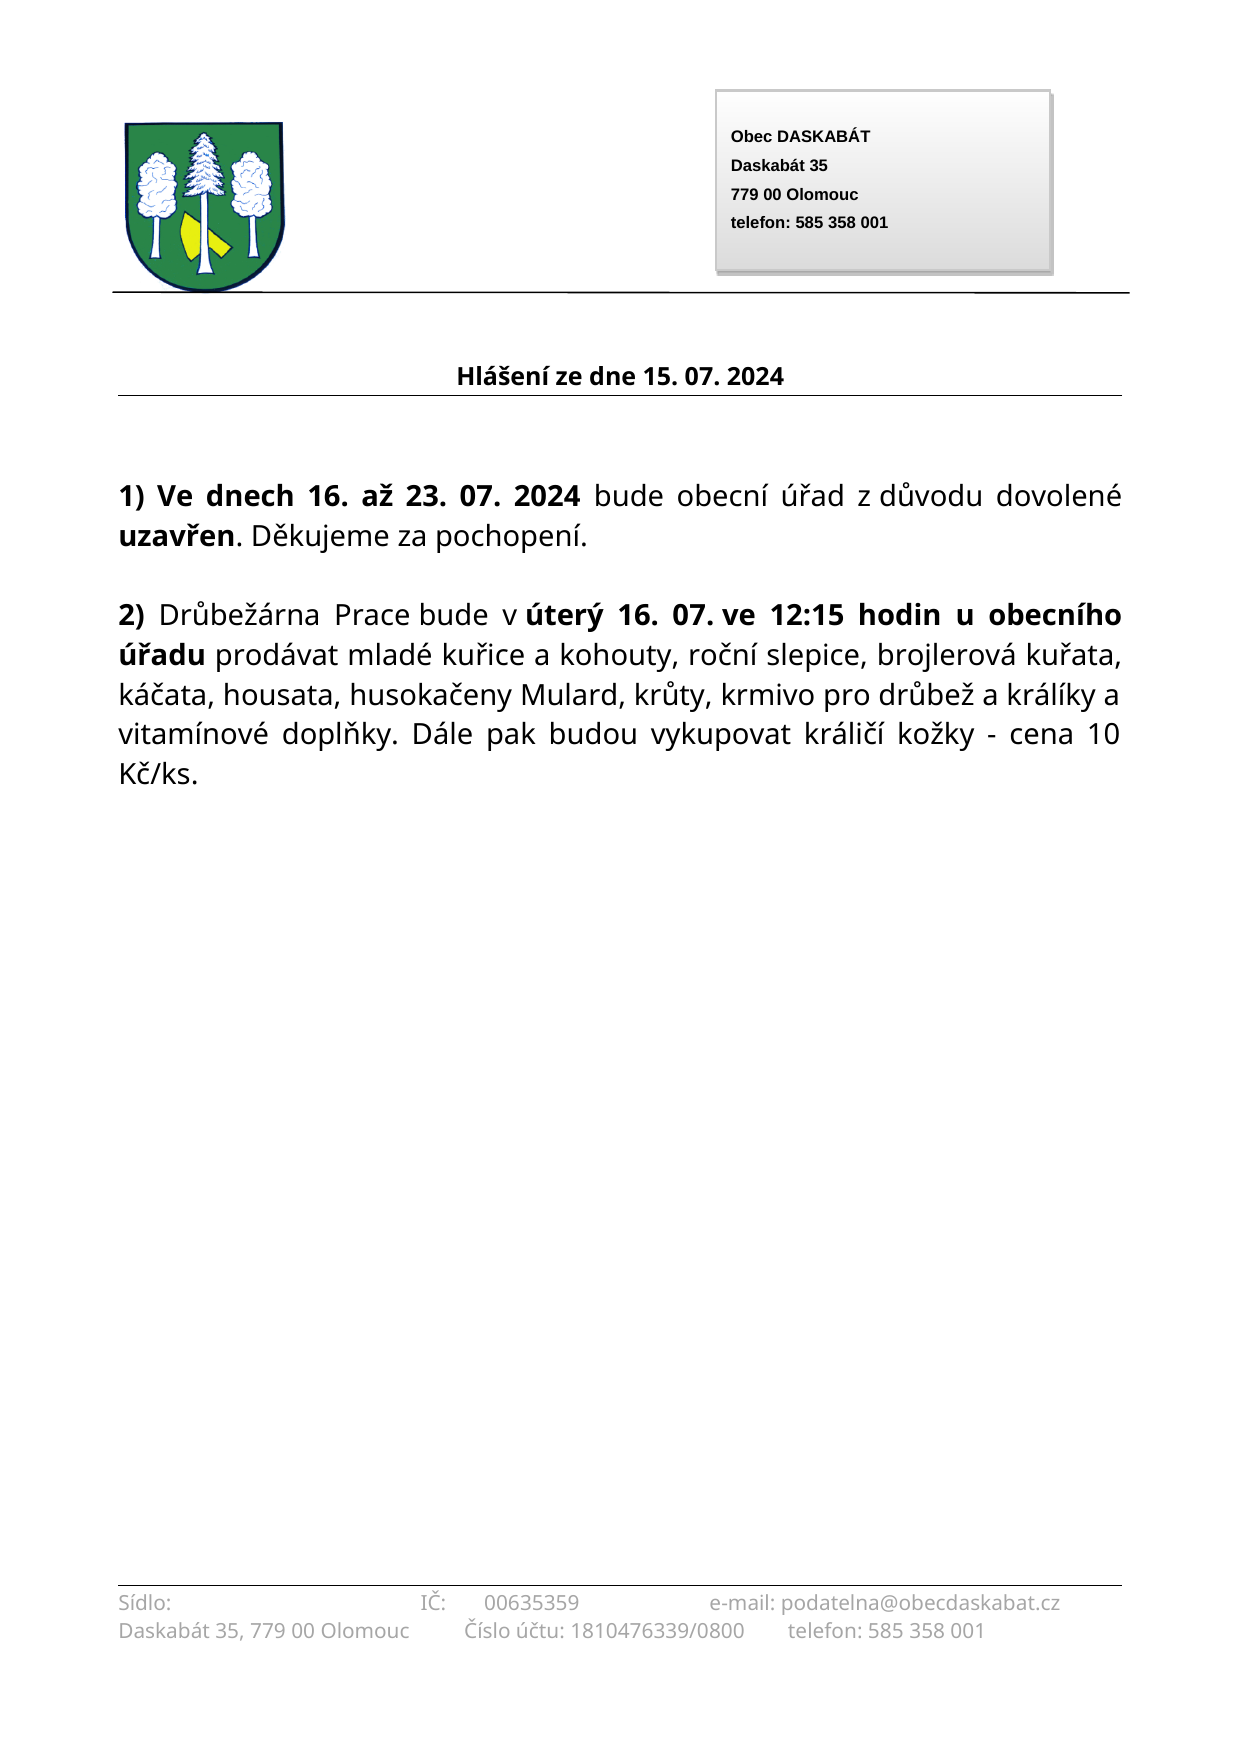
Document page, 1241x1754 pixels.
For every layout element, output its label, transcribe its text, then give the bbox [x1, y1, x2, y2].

text 2) Drůbežárna Prace bude v úterý 16. 07. ve 12:15 hodin u obecního úřadu prodávat mladé kuřice a kohouty, roční slepice, brojlerová kuřata, káčata, housata, husokačeny Mulard, krůty, krmivo pro drůbež a králíky a vitamínové doplňky. Dále pak budou vykupovat králičí kožky - cena 10 Kč/ks. [118, 594, 1122, 793]
picture [118, 118, 289, 291]
text Hlášení ze dne 15. 07. 2024 [118, 359, 1122, 395]
text 1) Ve dnech 16. až 23. 07. 2024 bude obecní úřad z důvodu dovolené uzavřen. Děkujeme za pochopení. [118, 475, 1122, 555]
picture [118, 293, 289, 302]
